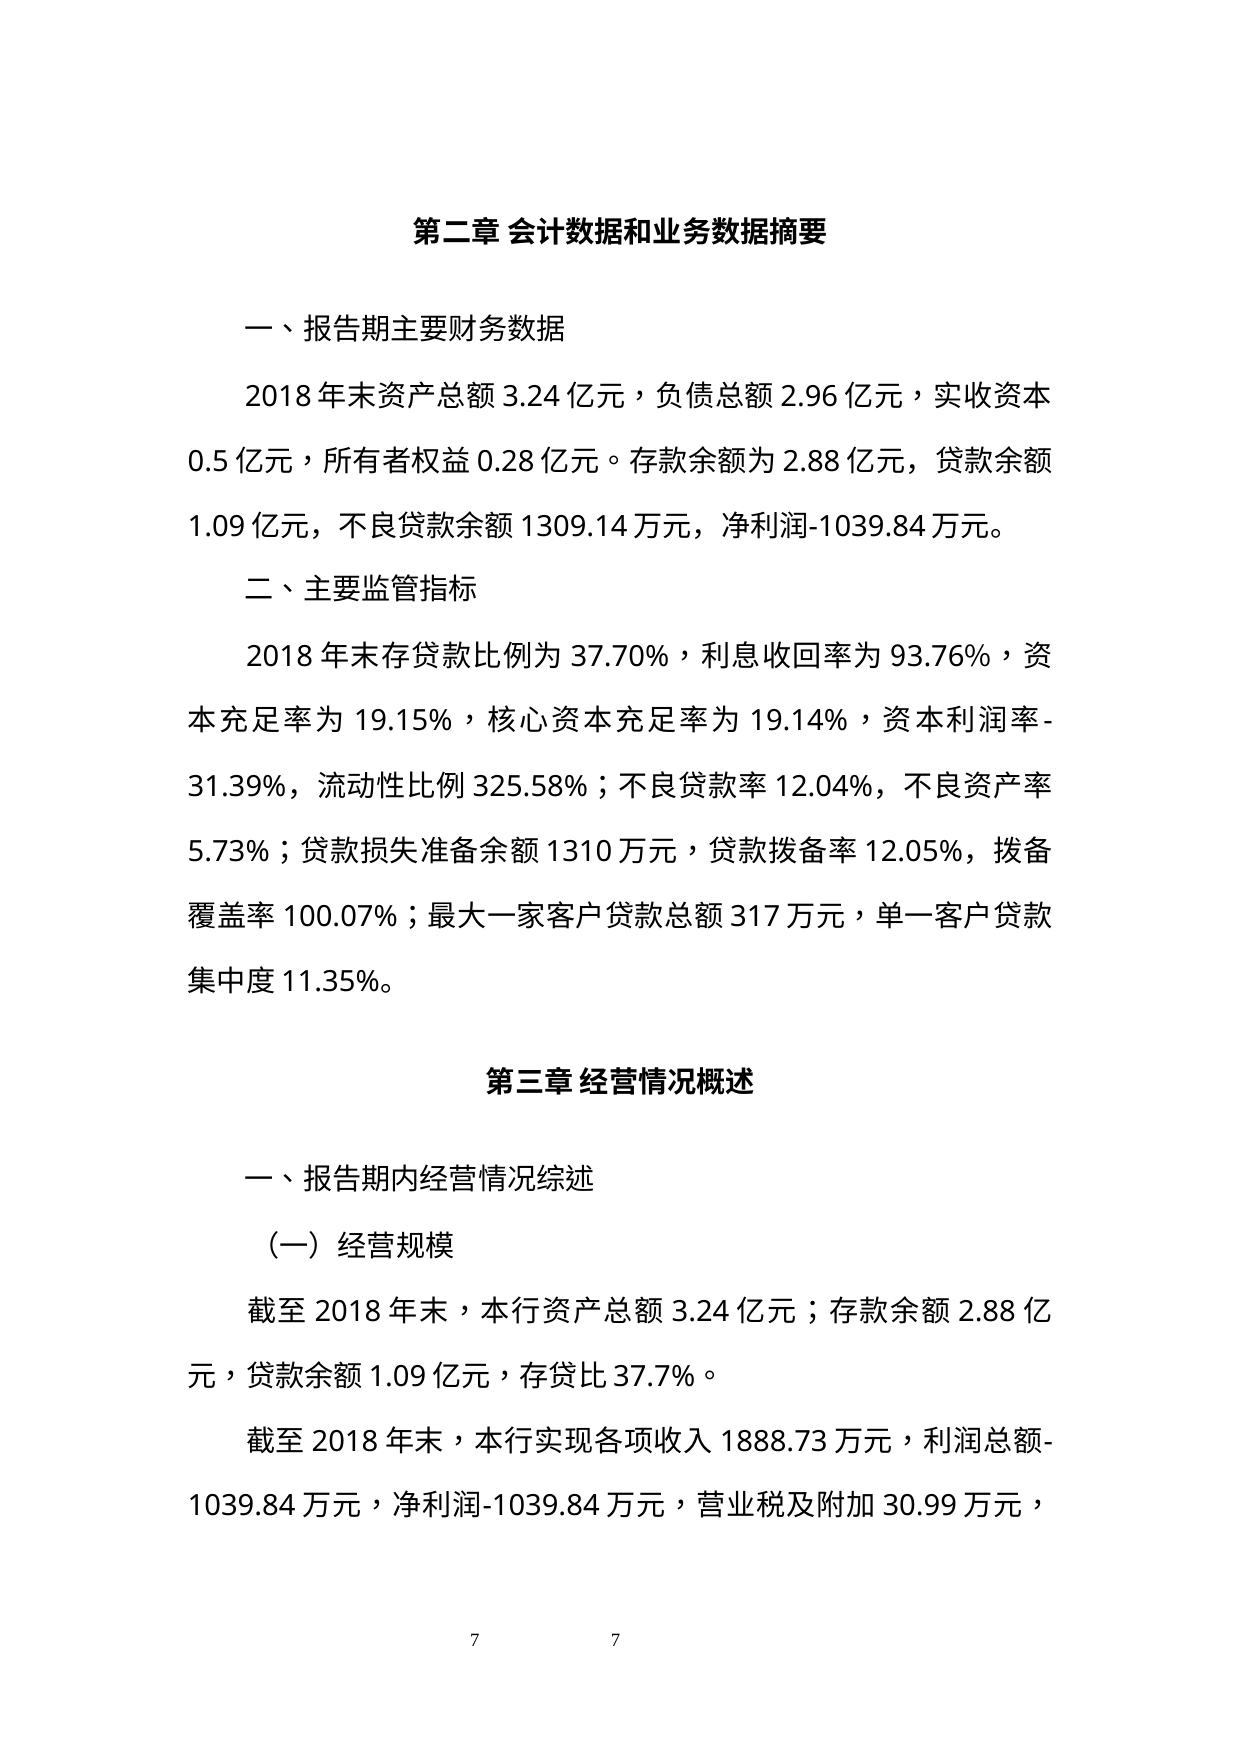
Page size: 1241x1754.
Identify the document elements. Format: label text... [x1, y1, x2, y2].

text 2018年末资产总额3.24亿元，负债总额2.96亿元，实收资本0.5亿元，所有者权益0.28亿元。存款余额为2.88亿元，贷款余额1.09亿元，不良贷款余额1309.14万元，净利润-1039.84万元。 [187, 362, 1053, 557]
text 截至2018年末，本行资产总额3.24亿元；存款余额2.88亿元，贷款余额1.09亿元，存贷比37.7%。 [187, 1277, 1053, 1407]
text 一、报告期主要财务数据 [187, 297, 1053, 362]
subtitle 第三章 经营情况概述 [187, 1047, 1053, 1112]
text 一、报告期内经营情况综述 [187, 1147, 1053, 1212]
subtitle 第二章 会计数据和业务数据摘要 [187, 197, 1053, 262]
text （一）经营规模 [187, 1212, 1053, 1277]
text 2018年末存贷款比例为37.70%，利息收回率为93.76%，资本充足率为19.15%，核心资本充足率为19.14%，资本利润率-31.39%，流动性比例325.58%；不良贷款率12.04%，不良资产率5.73%；贷款损失准备余额1310万元，贷款拨备率12.05%，拨备覆盖率100.07%；最大一家客户贷款总额317万元，单一客户贷款集中度11.35%。 [187, 622, 1053, 1012]
text 二、主要监管指标 [187, 557, 1053, 622]
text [187, 1407, 1053, 1537]
